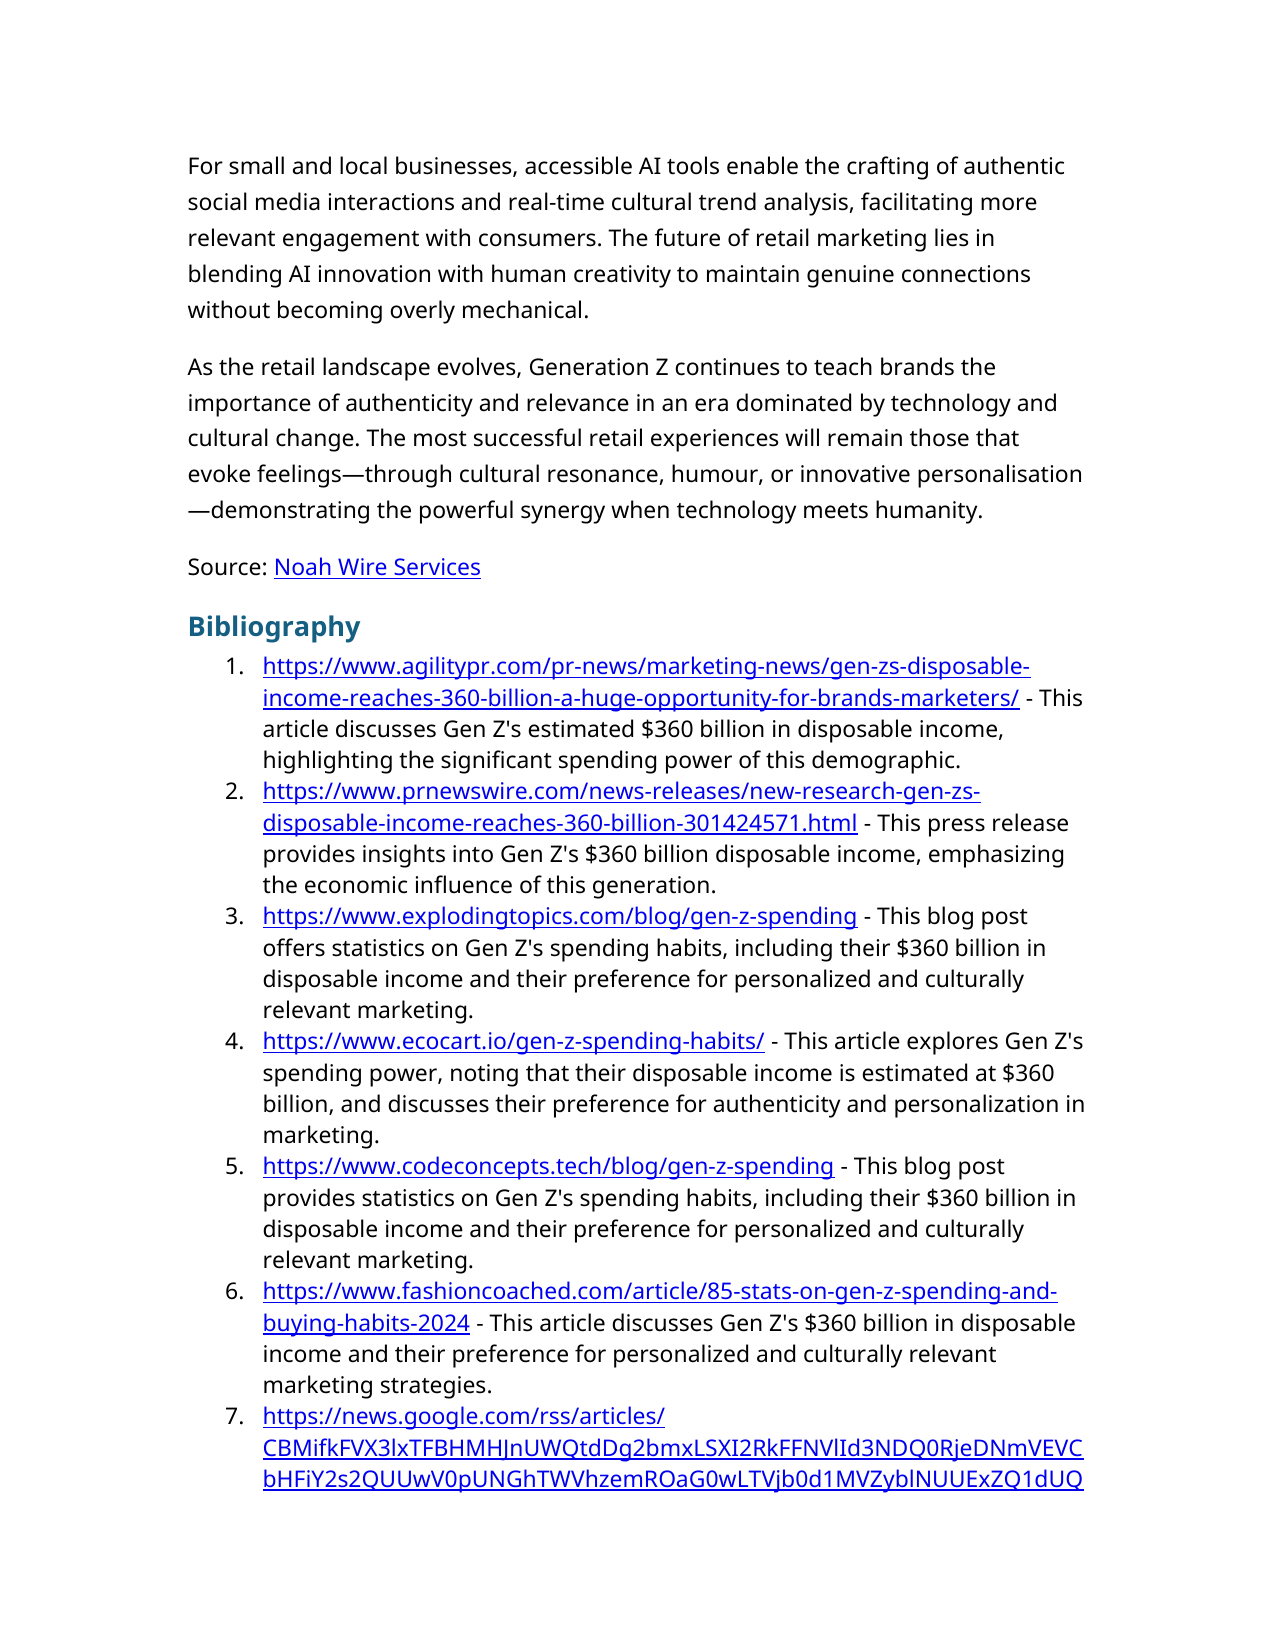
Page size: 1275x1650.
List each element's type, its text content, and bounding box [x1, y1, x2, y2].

list https://www.codeconcepts.tech/blog/gen-z-spending - This blog post provides statistics on Gen Z's spending habits, including their $360 billion in disposable income and their preference for personalized and culturally relevant marketing. [225, 1150, 1087, 1275]
subtitle Bibliography [187, 608, 1087, 645]
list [225, 1400, 1087, 1494]
list https://www.fashioncoached.com/article/85-stats-on-gen-z-spending-and-buying-habits-2024 - This article discusses Gen Z's $360 billion in disposable income and their preference for personalized and culturally relevant marketing strategies. [225, 1275, 1087, 1400]
list https://www.agilitypr.com/pr-news/marketing-news/gen-zs-disposable-income-reaches-360-billion-a-huge-opportunity-for-brands-marketers/ - This article discusses Gen Z's estimated $360 billion in disposable income, highlighting the significant spending power of this demographic. [225, 650, 1087, 775]
text Source: Noah Wire Services [187, 551, 1087, 582]
text For small and local businesses, accessible AI tools enable the crafting of authentic social media interactions and real-time cultural trend analysis, facilitating more relevant engagement with consumers. The future of retail marketing lies in blending AI innovation with human creativity to maintain genuine connections without becoming overly mechanical. [187, 150, 1087, 325]
list https://www.explodingtopics.com/blog/gen-z-spending - This blog post offers statistics on Gen Z's spending habits, including their $360 billion in disposable income and their preference for personalized and culturally relevant marketing. [225, 900, 1087, 1025]
list https://www.ecocart.io/gen-z-spending-habits/ - This article explores Gen Z's spending power, noting that their disposable income is estimated at $360 billion, and discusses their preference for authenticity and personalization in marketing. [225, 1025, 1087, 1150]
list https://www.prnewswire.com/news-releases/new-research-gen-zs-disposable-income-reaches-360-billion-301424571.html - This press release provides insights into Gen Z's $360 billion disposable income, emphasizing the economic influence of this generation. [225, 775, 1087, 900]
text As the retail landscape evolves, Generation Z continues to teach brands the importance of authenticity and relevance in an era dominated by technology and cultural change. The most successful retail experiences will remain those that evoke feelings—through cultural resonance, humour, or innovative personalisation—demonstrating the powerful synergy when technology meets humanity. [187, 351, 1087, 526]
